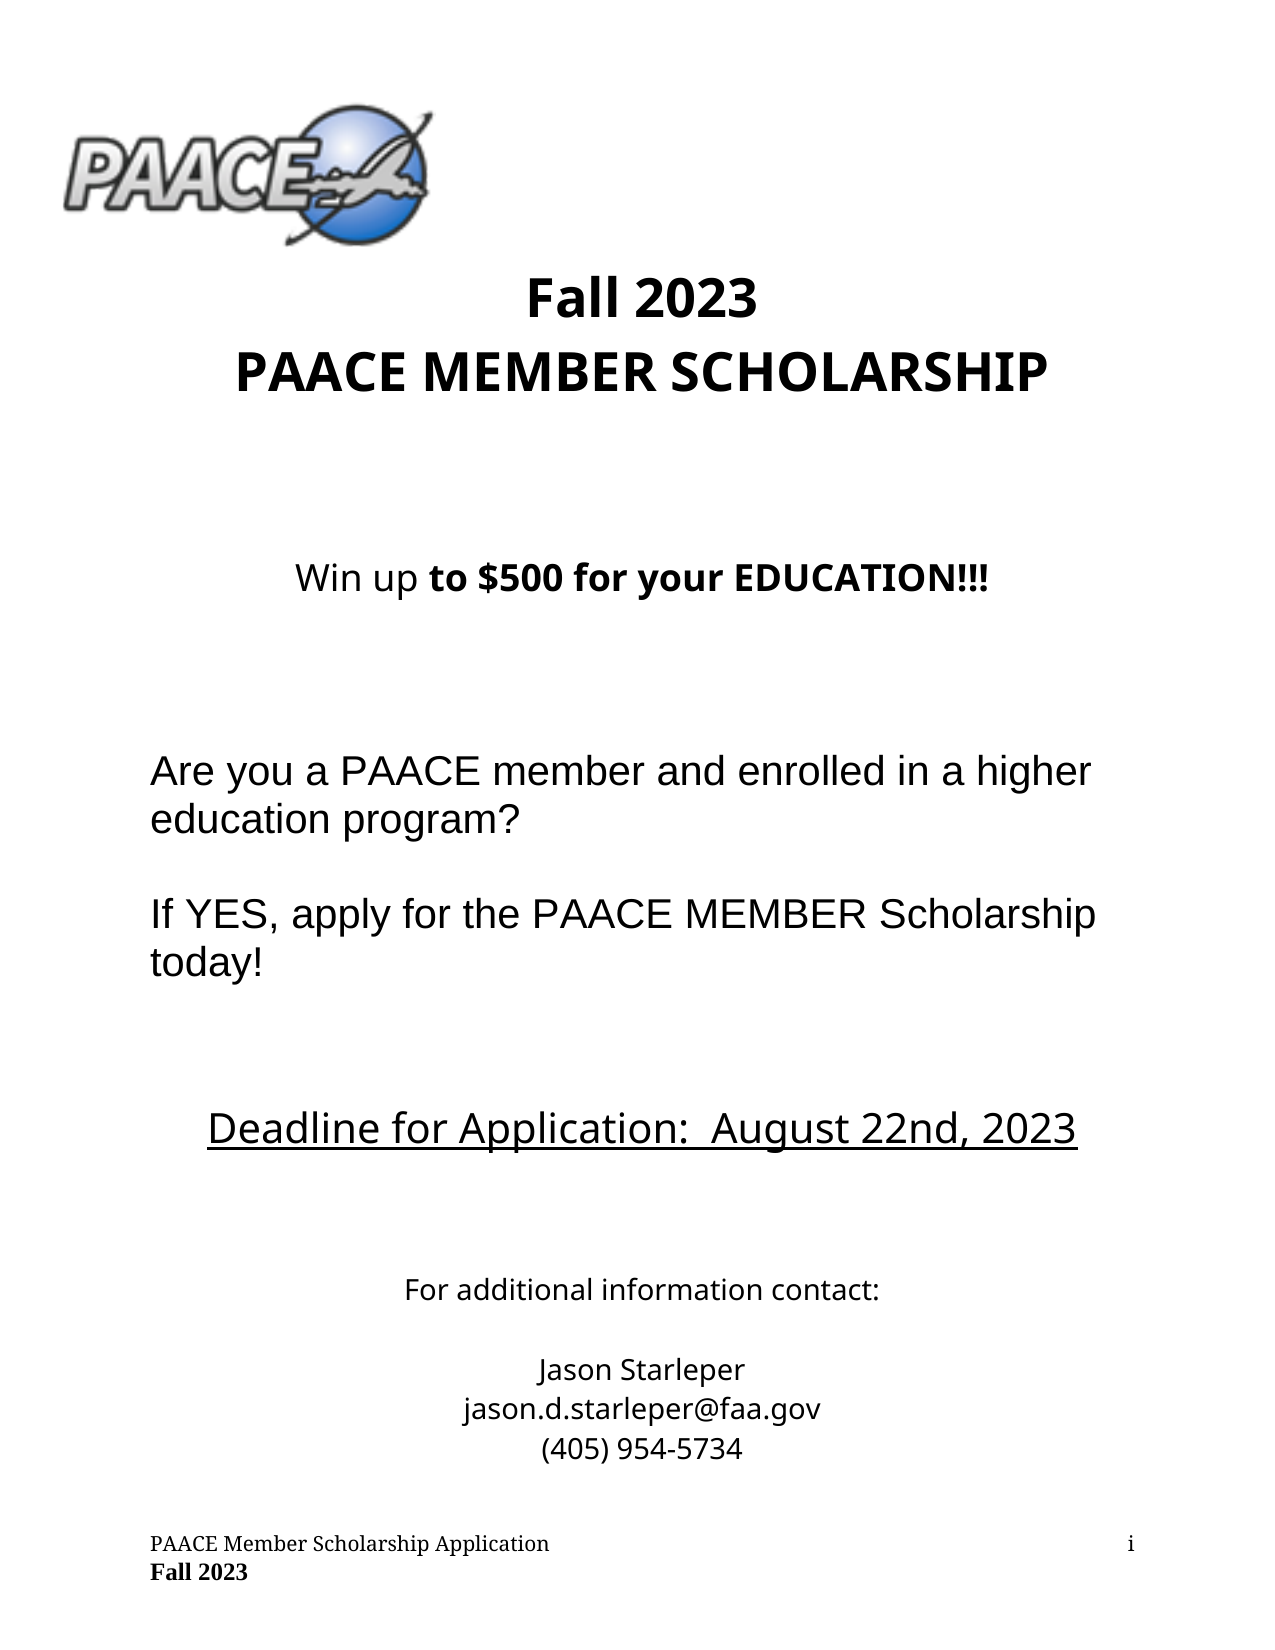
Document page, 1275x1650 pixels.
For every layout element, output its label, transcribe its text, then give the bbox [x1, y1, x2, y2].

text Win up to $500 for your EDUCATION!!! [150, 551, 1134, 602]
picture [62, 98, 436, 255]
text Are you a PAACE member and enrolled in a higher education program? [150, 746, 1134, 842]
text Deadline for Application: August 22nd, 2023 [150, 1099, 1134, 1156]
text jason.d.starleper@faa.gov [150, 1388, 1134, 1428]
text If YES, apply for the PAACE MEMBER Scholarship today! [150, 890, 1134, 986]
text Jason Starleper [150, 1349, 1134, 1388]
text (405) 954-5734 [150, 1428, 1134, 1468]
text PAACE MEMBER SCHOLARSHIP [150, 334, 1134, 407]
text Fall 2023 [150, 260, 1134, 334]
text For additional information contact: [150, 1269, 1134, 1309]
